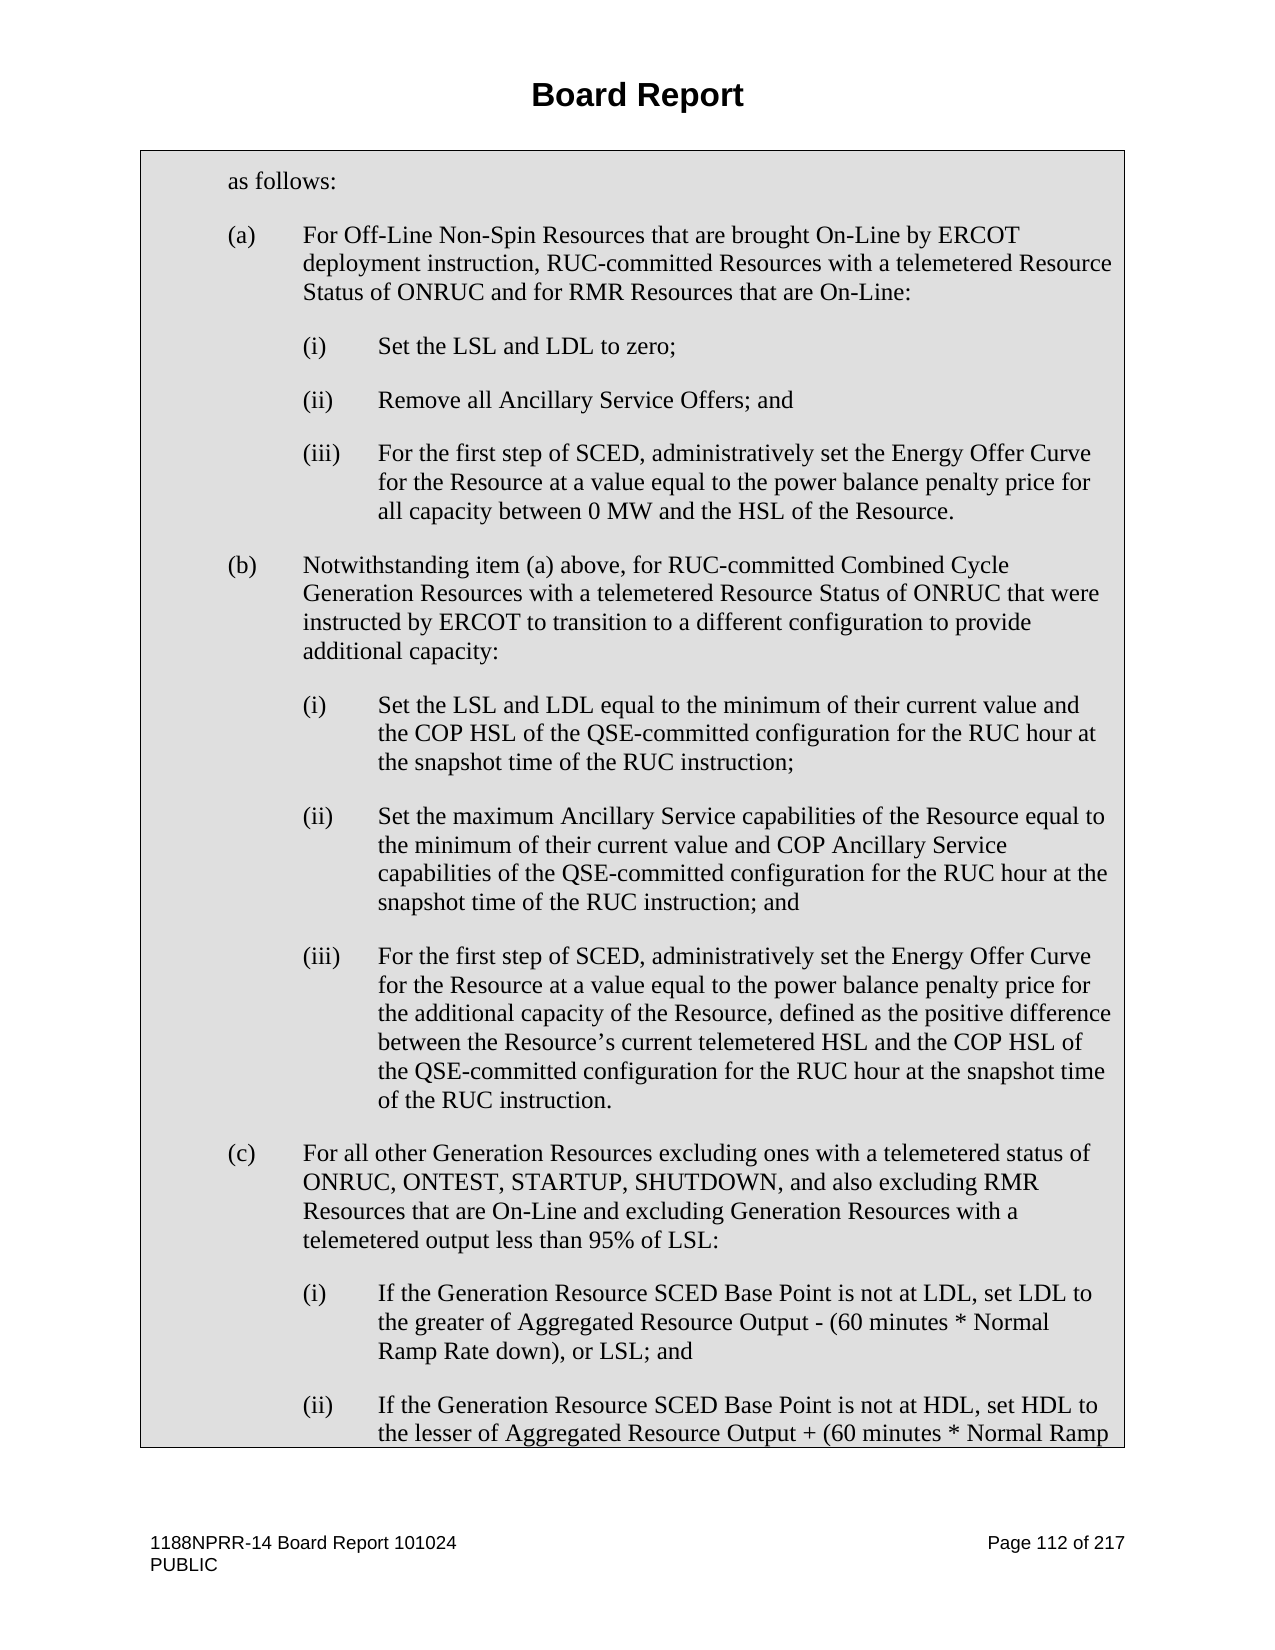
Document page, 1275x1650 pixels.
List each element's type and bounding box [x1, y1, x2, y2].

table_header [141, 151, 1124, 1447]
